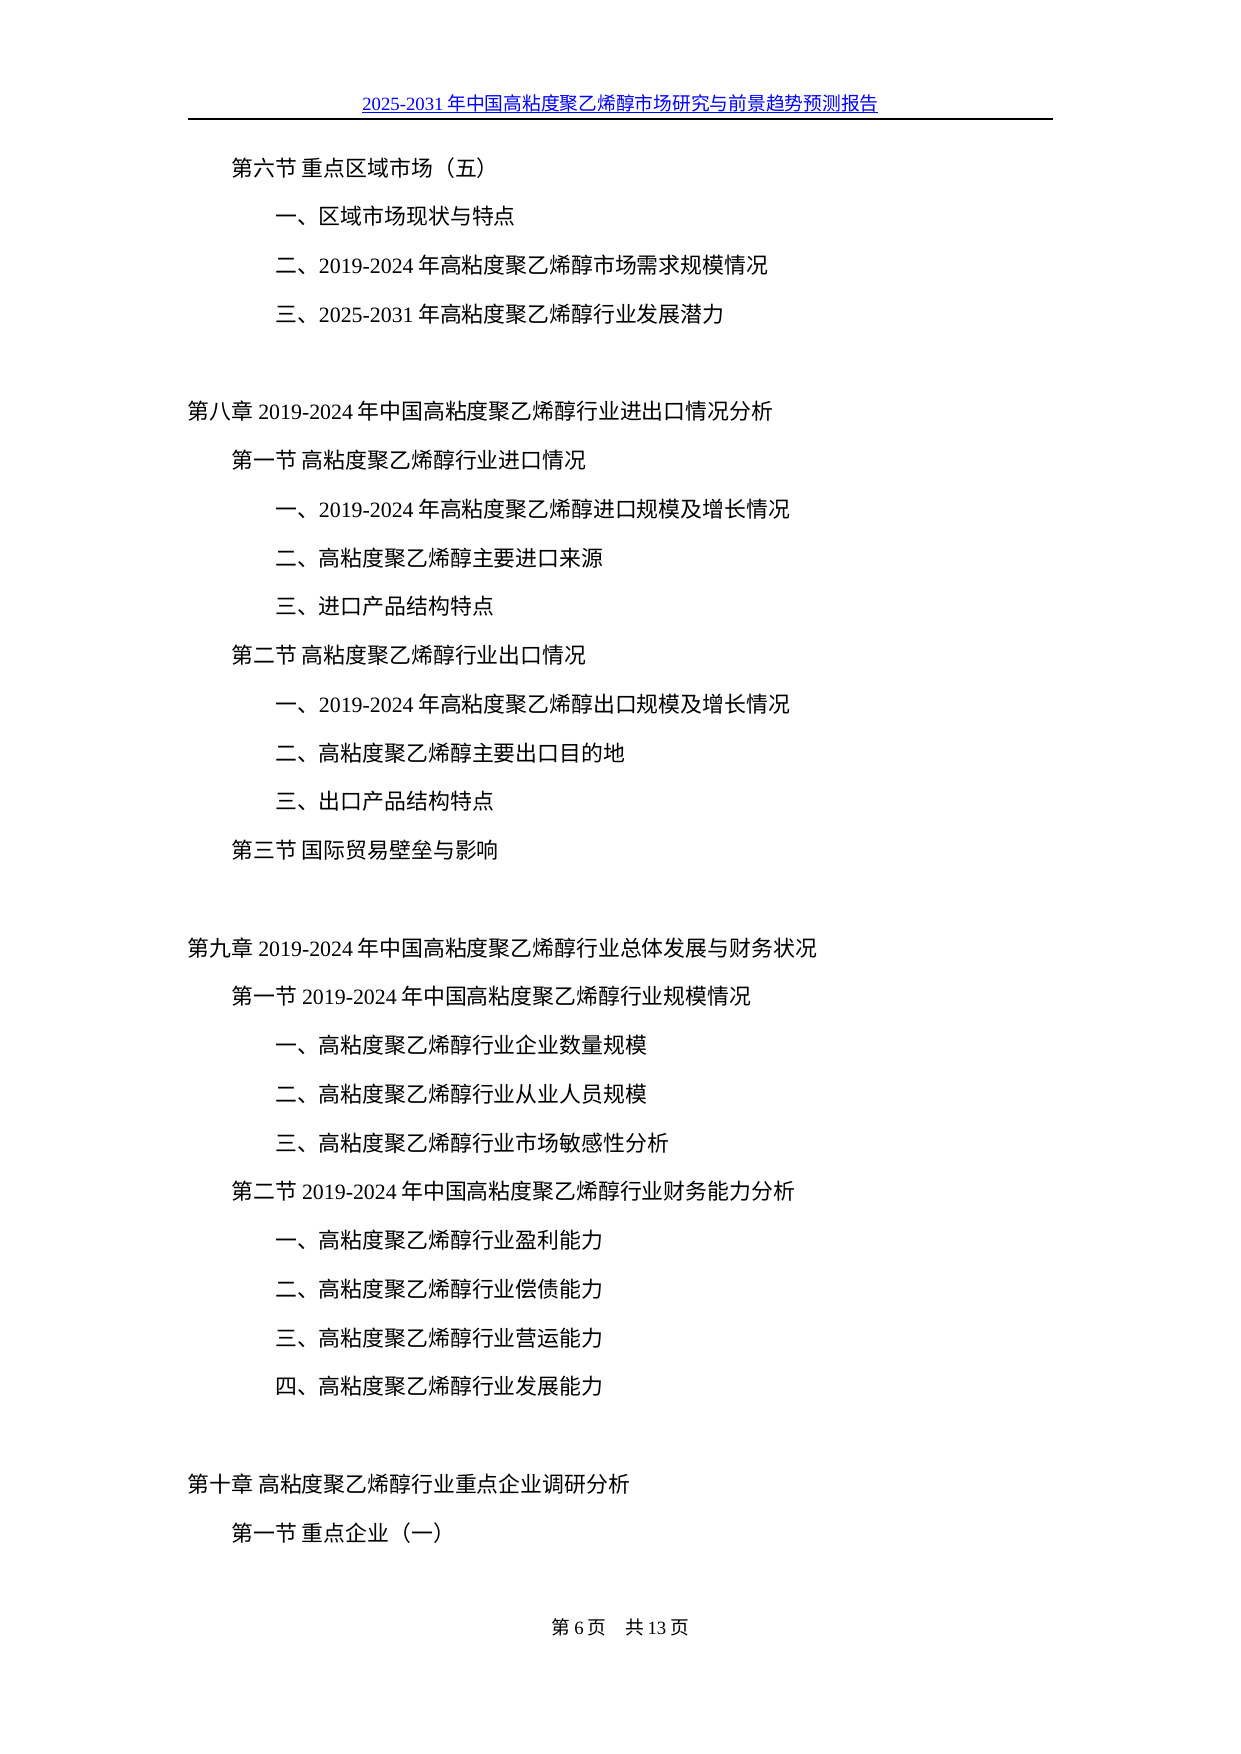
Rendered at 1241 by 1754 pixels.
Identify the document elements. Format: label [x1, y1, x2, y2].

text [187, 150, 1053, 1548]
